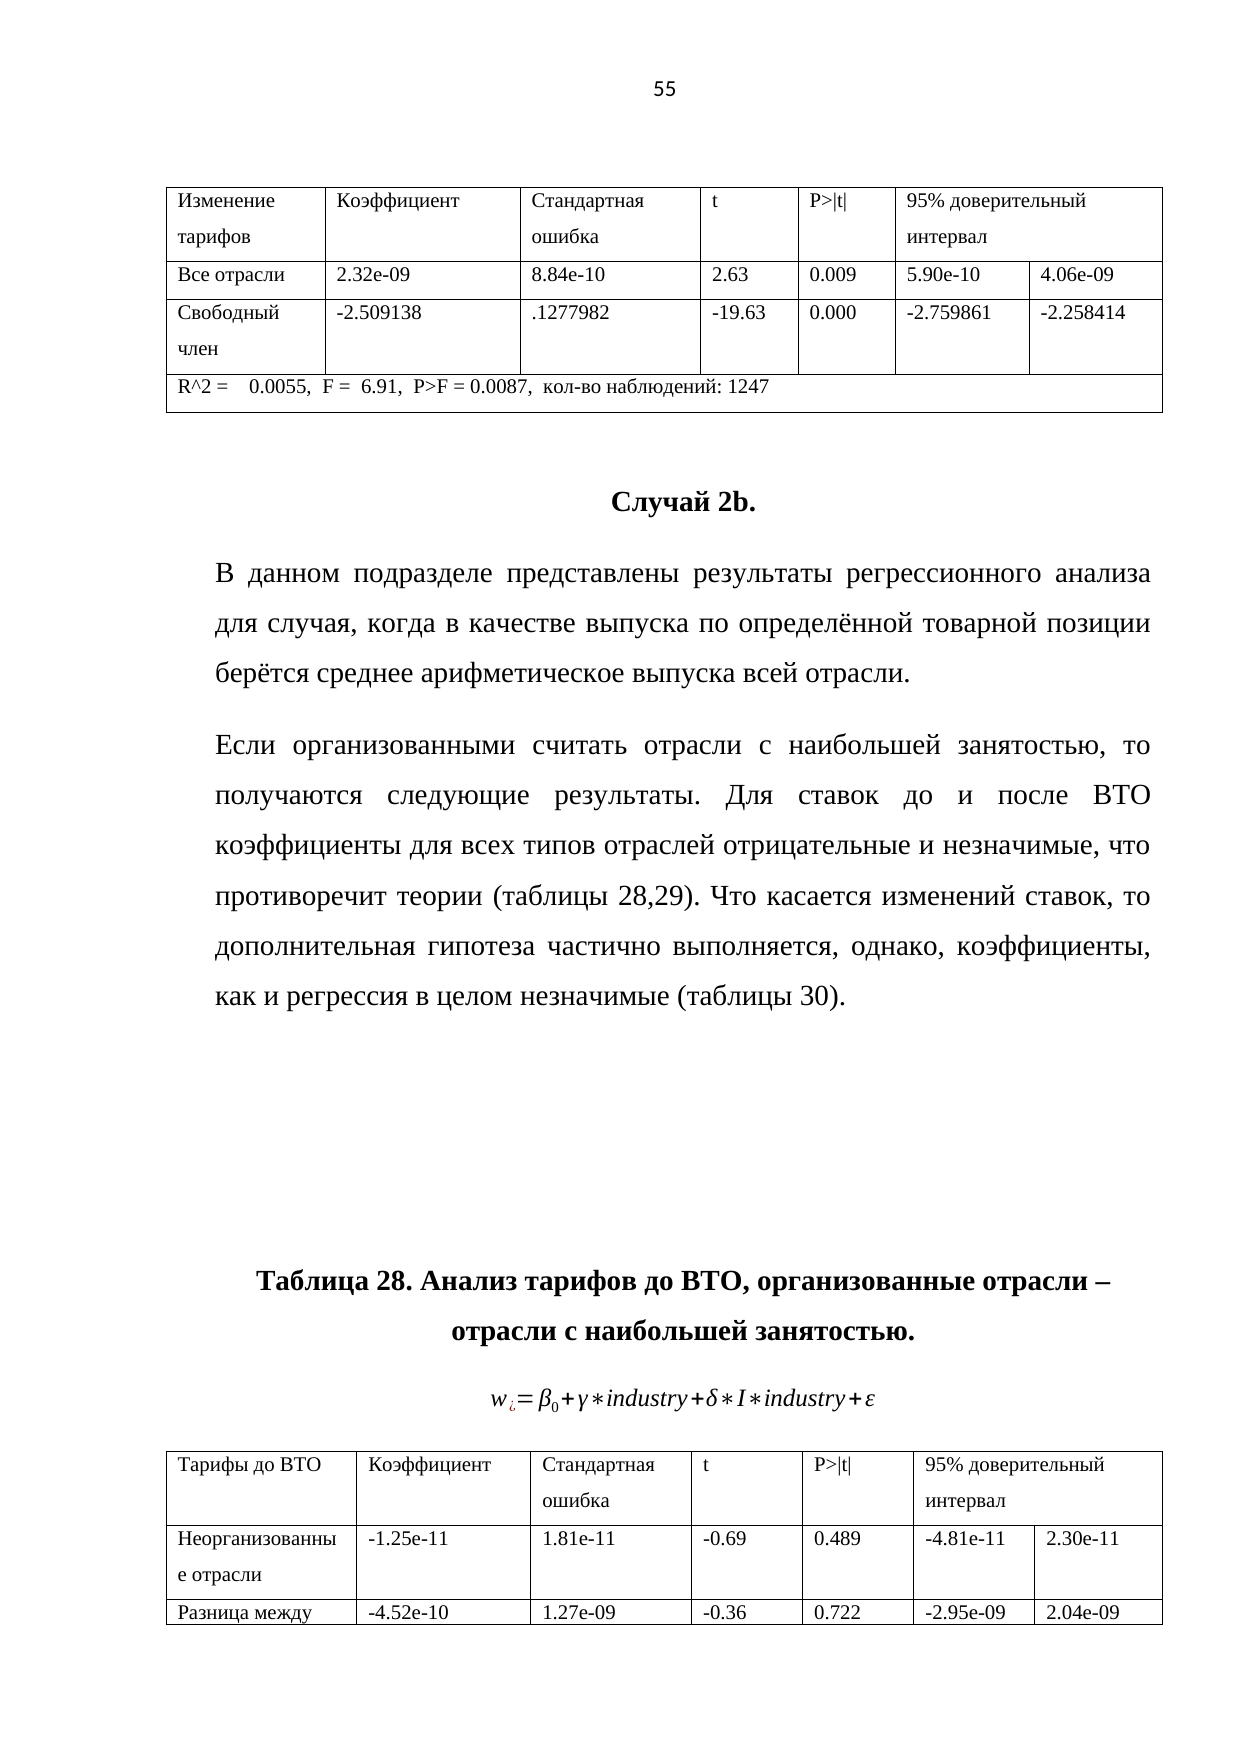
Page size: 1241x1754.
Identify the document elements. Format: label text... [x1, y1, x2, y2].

table_cell -2.509138 [326, 300, 520, 373]
table_header t [692, 1452, 802, 1525]
table_header 95% доверительный интервал [896, 188, 1162, 261]
table_cell 2.32e-09 [326, 262, 520, 299]
text Если организованными считать отрасли с наибольшей занятостью, то получаются следующие результаты. Для ставок до и после ВТО коэффициенты для всех типов отраслей отрицательные и незначимые, что противоречит теории (таблицы 28,29). Что касается изменений ставок, то дополнительная гипотеза частично выполняется, однако, коэффициенты, как и регрессия в целом незначимые (таблицы 30). [215, 727, 1152, 1012]
table_cell -2.258414 [1030, 300, 1162, 373]
table_header Тарифы до ВТО [167, 1452, 356, 1525]
table_cell -4.52e-10 [357, 1600, 530, 1624]
table_cell 0.009 [799, 262, 895, 299]
table_cell Неорганизованные отрасли [167, 1526, 356, 1599]
table_cell -1.25e-11 [357, 1526, 530, 1599]
table_cell .1277982 [521, 300, 700, 373]
table_header Стандартная ошибка [531, 1452, 691, 1525]
table_header Изменение тарифов [167, 188, 325, 261]
table_header P>|t| [799, 188, 895, 261]
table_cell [167, 1600, 356, 1624]
table_header Коэффициент [357, 1452, 530, 1525]
table_cell 0.722 [803, 1600, 913, 1624]
table_cell 1.81e-11 [531, 1526, 691, 1599]
table_cell Все отрасли [167, 262, 325, 299]
table_cell 1.27e-09 [531, 1600, 691, 1624]
table_cell R^2 = 0.0055, F = 6.91, P>F = 0.0087, кол-во наблюдений: 1247 [167, 375, 1162, 412]
table_cell -2.95e-09 [914, 1600, 1034, 1624]
table_cell 2.63 [701, 262, 798, 299]
text Случай 2b. [215, 484, 1152, 517]
table_cell 5.90e-10 [896, 262, 1029, 299]
table_cell 4.06e-09 [1030, 262, 1162, 299]
text В данном подразделе представлены результаты регрессионного анализа для случая, когда в качестве выпуска по определённой товарной позиции берётся среднее арифметическое выпуска всей отрасли. [215, 555, 1152, 689]
table_cell 0.000 [799, 300, 895, 373]
table_cell Свободный член [167, 300, 325, 373]
table_cell -0.36 [692, 1600, 802, 1624]
table_cell 8.84e-10 [521, 262, 700, 299]
table_header 95% доверительный интервал [914, 1452, 1162, 1525]
table_header Стандартная ошибка [521, 188, 700, 261]
table_cell 2.04e-09 [1035, 1600, 1162, 1624]
table_header P>|t| [803, 1452, 913, 1525]
table_cell -2.759861 [896, 300, 1029, 373]
table_cell -19.63 [701, 300, 798, 373]
table_cell 2.30e-11 [1035, 1526, 1162, 1599]
text Таблица 28. Анализ тарифов до ВТО, организованные отрасли – отрасли с наибольшей занятостью. [215, 1263, 1152, 1347]
table_cell -4.81e-11 [914, 1526, 1034, 1599]
table_cell -0.69 [692, 1526, 802, 1599]
table_header t [701, 188, 798, 261]
table_header Коэффициент [326, 188, 520, 261]
table_cell 0.489 [803, 1526, 913, 1599]
